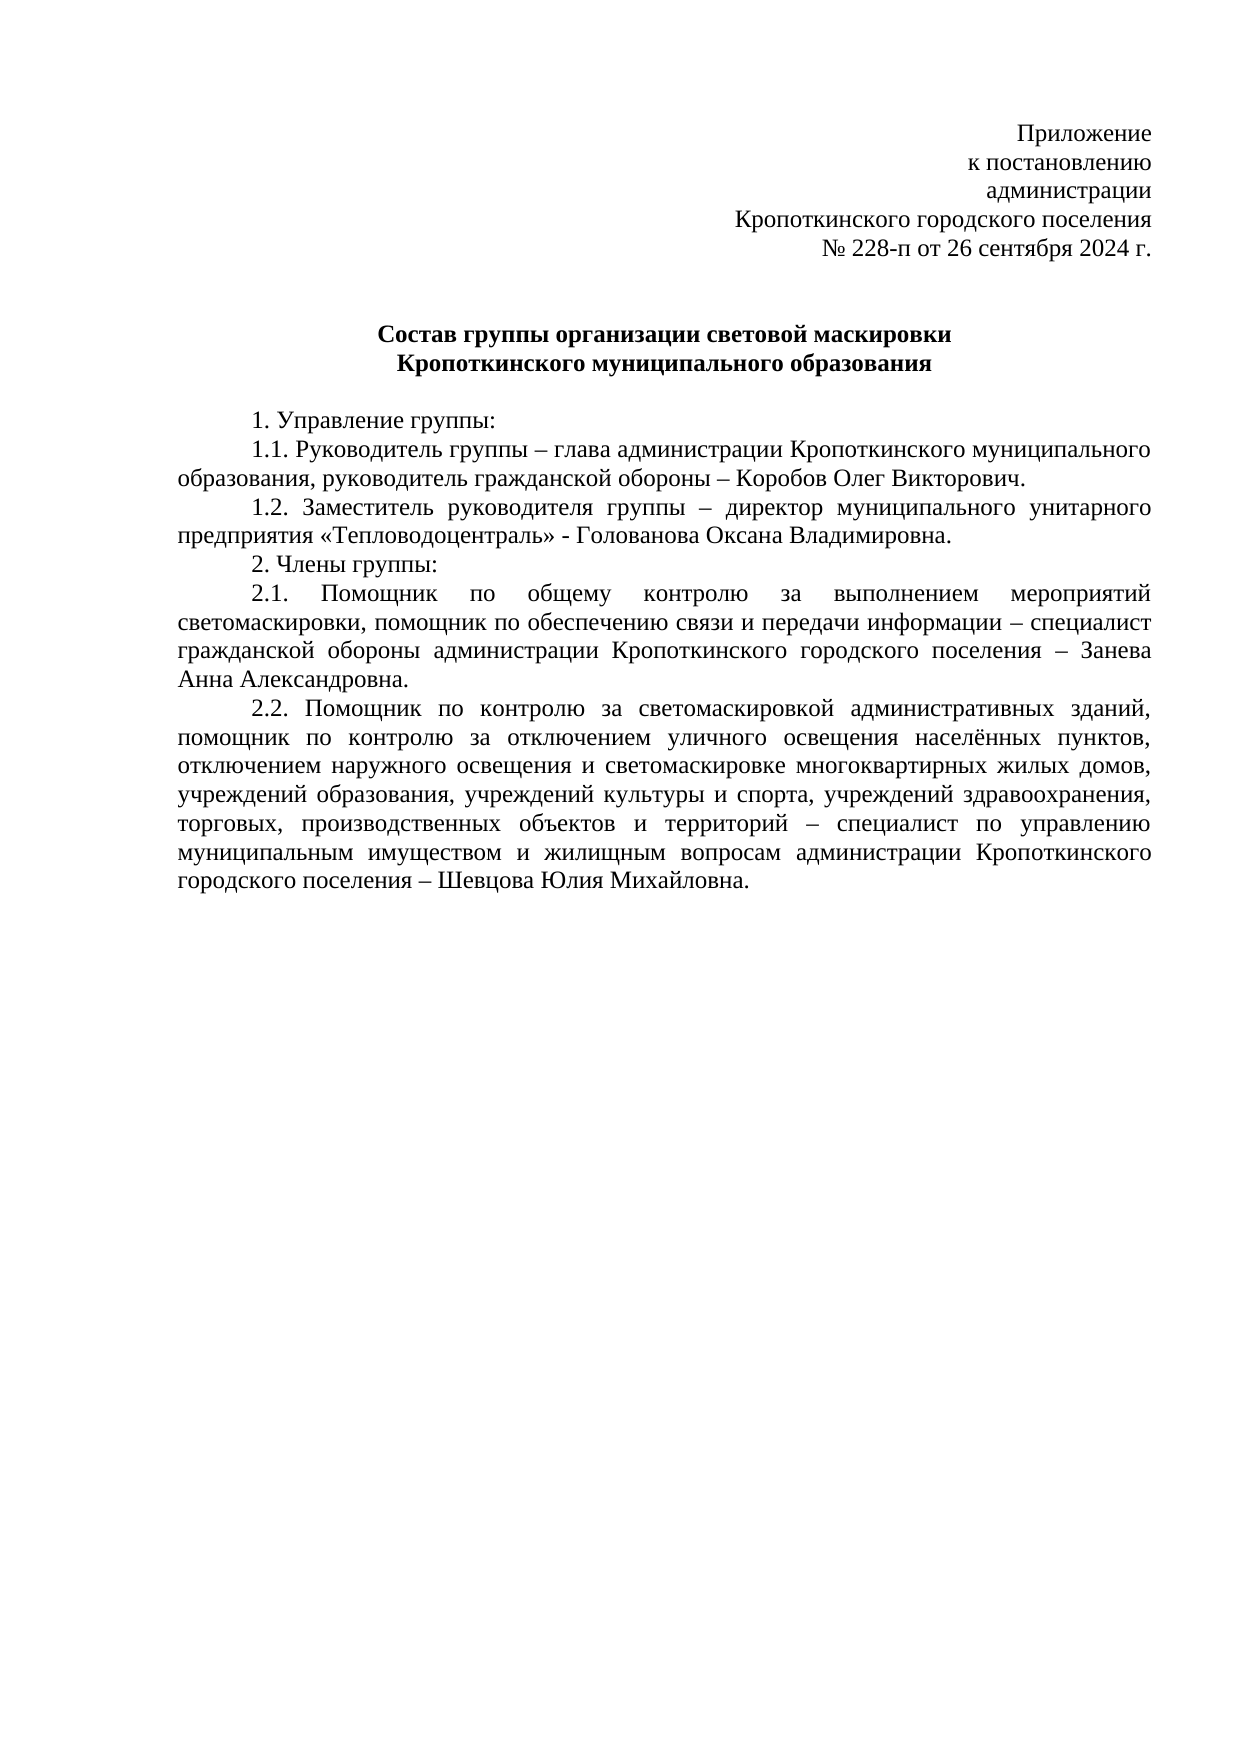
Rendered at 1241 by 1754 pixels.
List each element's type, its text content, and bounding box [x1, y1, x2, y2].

text Приложение [797, 118, 1152, 147]
text к постановлению администрации [797, 147, 1152, 204]
text 1.1. Руководитель группы – глава администрации Кропоткинского муниципального образования, руководитель гражданской обороны – Коробов Олег Викторович. [177, 434, 1152, 492]
text № 228-п от 26 сентября 2024 г. [177, 233, 1152, 262]
text 2.2. Помощник по контролю за светомаскировкой административных зданий, помощник по контролю за отключением уличного освещения населённых пунктов, отключением наружного освещения и светомаскировке многоквартирных жилых домов, учреждений образования, учреждений культуры и спорта, учреждений здравоохранения, торговых, производственных объектов и территорий – специалист по управлению муниципальным имуществом и жилищным вопросам администрации Кропоткинского городского поселения – Шевцова Юлия Михайловна. [177, 693, 1152, 894]
text Кропоткинского городского поселения [177, 204, 1152, 233]
text 2.1. Помощник по общему контролю за выполнением мероприятий светомаскировки, помощник по обеспечению связи и передачи информации – специалист гражданской обороны администрации Кропоткинского городского поселения – Занева Анна Александровна. [177, 578, 1152, 693]
text 1. Управление группы: [177, 406, 1152, 434]
text Кропоткинского муниципального образования [177, 348, 1152, 377]
text Состав группы организации световой маскировки [177, 319, 1152, 348]
text 2. Члены группы: [177, 549, 1152, 578]
text 1.2. Заместитель руководителя группы – директор муниципального унитарного предприятия «Тепловодоцентраль» - Голованова Оксана Владимировна. [177, 492, 1152, 549]
